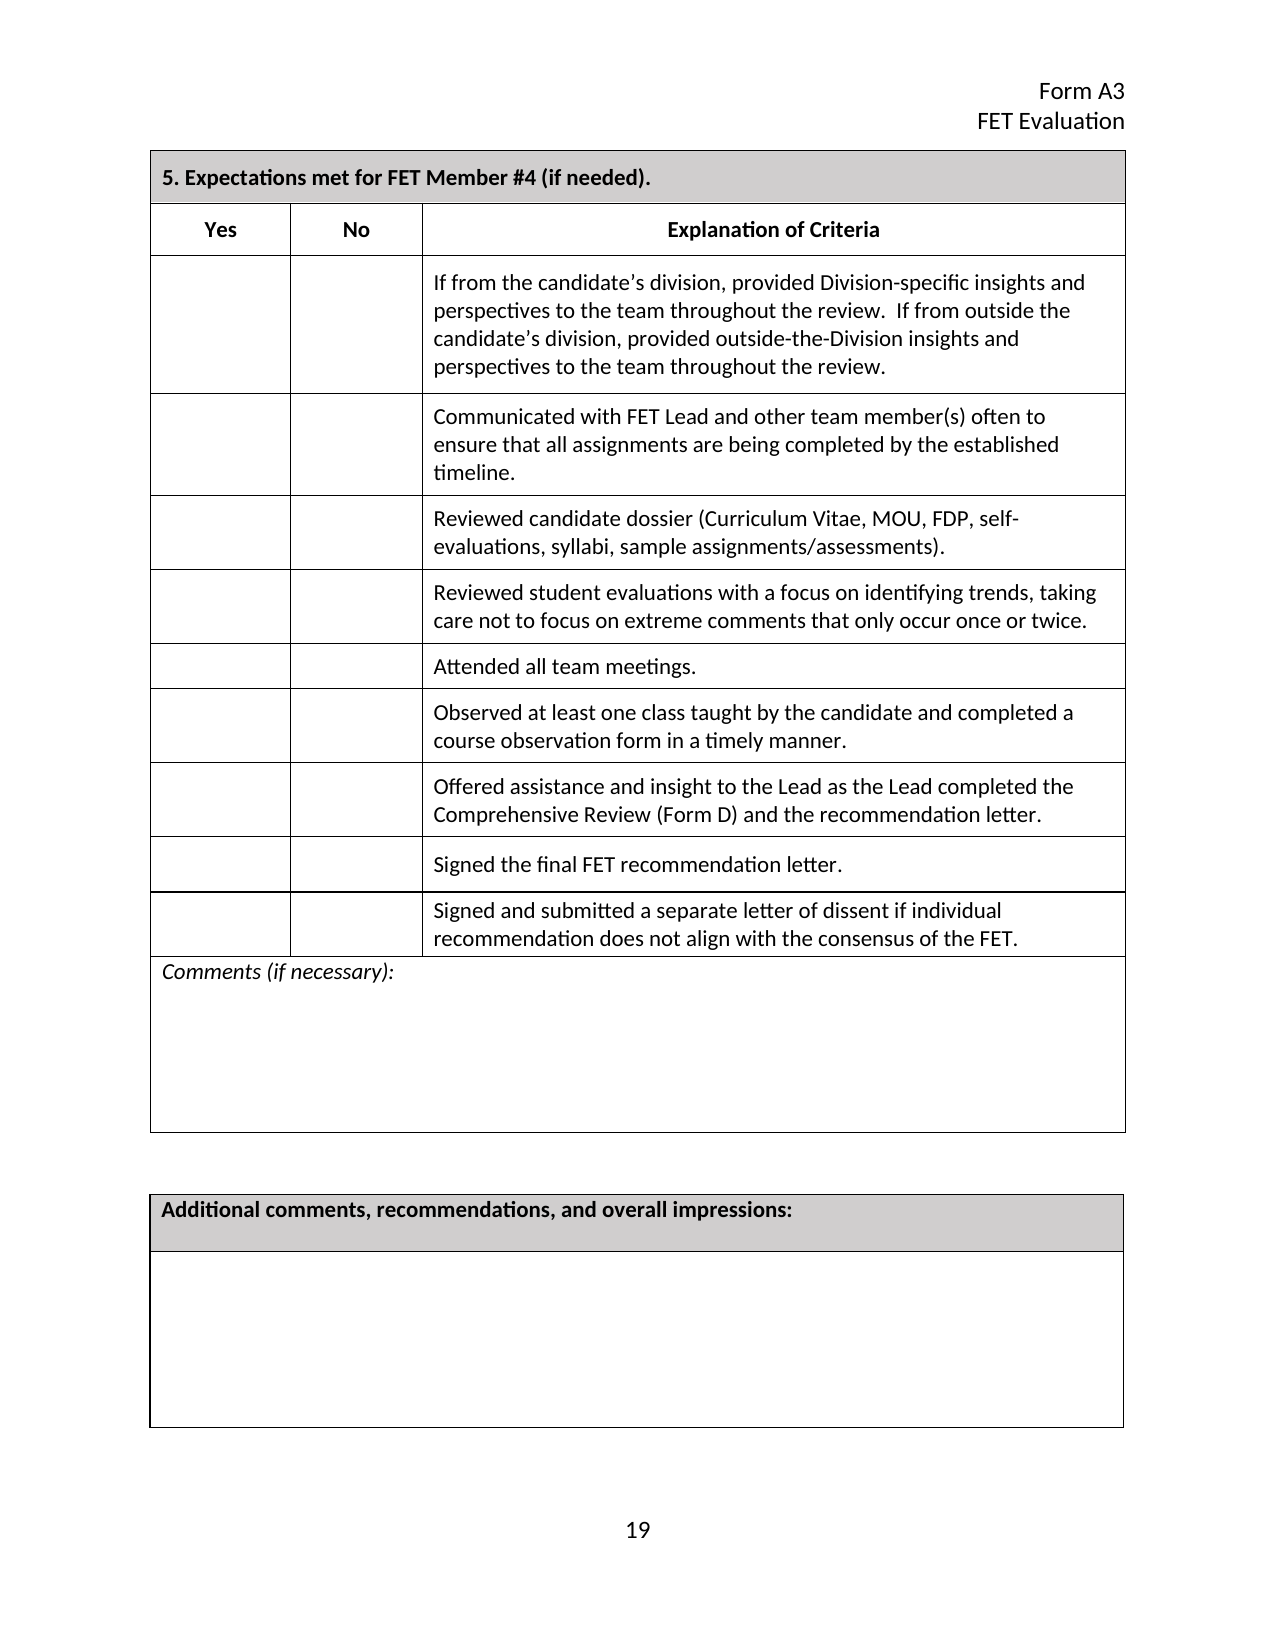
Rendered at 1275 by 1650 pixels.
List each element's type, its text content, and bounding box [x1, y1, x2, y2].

table_cell Communicated with FET Lead and other team member(s) often to ensure that all assignments are being completed by the established timeline. [423, 394, 1125, 494]
table_cell [291, 496, 422, 568]
table_cell Reviewed candidate dossier (Curriculum Vitae, MOU, FDP, self-evaluations, syllabi, sample assignments/assessments). [423, 496, 1125, 568]
table_cell [151, 763, 290, 836]
table_cell [291, 394, 422, 494]
table_cell [151, 570, 290, 642]
table_cell [151, 394, 290, 494]
table_cell Explanation of Criteria [423, 204, 1125, 255]
table_cell [151, 893, 290, 956]
table_cell [291, 256, 422, 392]
table_cell Reviewed student evaluations with a focus on identifying trends, taking care not to focus on extreme comments that only occur once or twice. [423, 570, 1125, 642]
table_cell If from the candidate’s division, provided Division-specific insights and perspectives to the team throughout the review. If from outside the candidate’s division, provided outside-the-Division insights and perspectives to the team throughout the review. [423, 256, 1125, 392]
table_cell [151, 689, 290, 762]
table_cell [151, 644, 290, 688]
table_cell [291, 893, 422, 956]
table_cell Yes [151, 204, 290, 255]
table_header Additional comments, recommendations, and overall impressions: [151, 1195, 1123, 1251]
table_cell Signed the final FET recommendation letter. [423, 837, 1125, 891]
table_cell Observed at least one class taught by the candidate and completed a course observation form in a timely manner. [423, 689, 1125, 762]
table_cell [291, 837, 422, 891]
table_cell [291, 644, 422, 688]
table_cell [151, 256, 290, 392]
table_cell [291, 570, 422, 642]
table_cell [151, 1252, 1123, 1427]
table_cell No [291, 204, 422, 255]
table_cell Attended all team meetings. [423, 644, 1125, 688]
table_cell [151, 496, 290, 568]
table_cell Comments (if necessary): [151, 957, 1125, 1132]
table_cell [291, 763, 422, 836]
table_header 5. Expectations met for FET Member #4 (if needed). [151, 151, 1125, 202]
table_cell [151, 837, 290, 891]
table_cell [291, 689, 422, 762]
table_cell Offered assistance and insight to the Lead as the Lead completed the Comprehensive Review (Form D) and the recommendation letter. [423, 763, 1125, 836]
table_cell Signed and submitted a separate letter of dissent if individual recommendation does not align with the consensus of the FET. [423, 893, 1125, 956]
